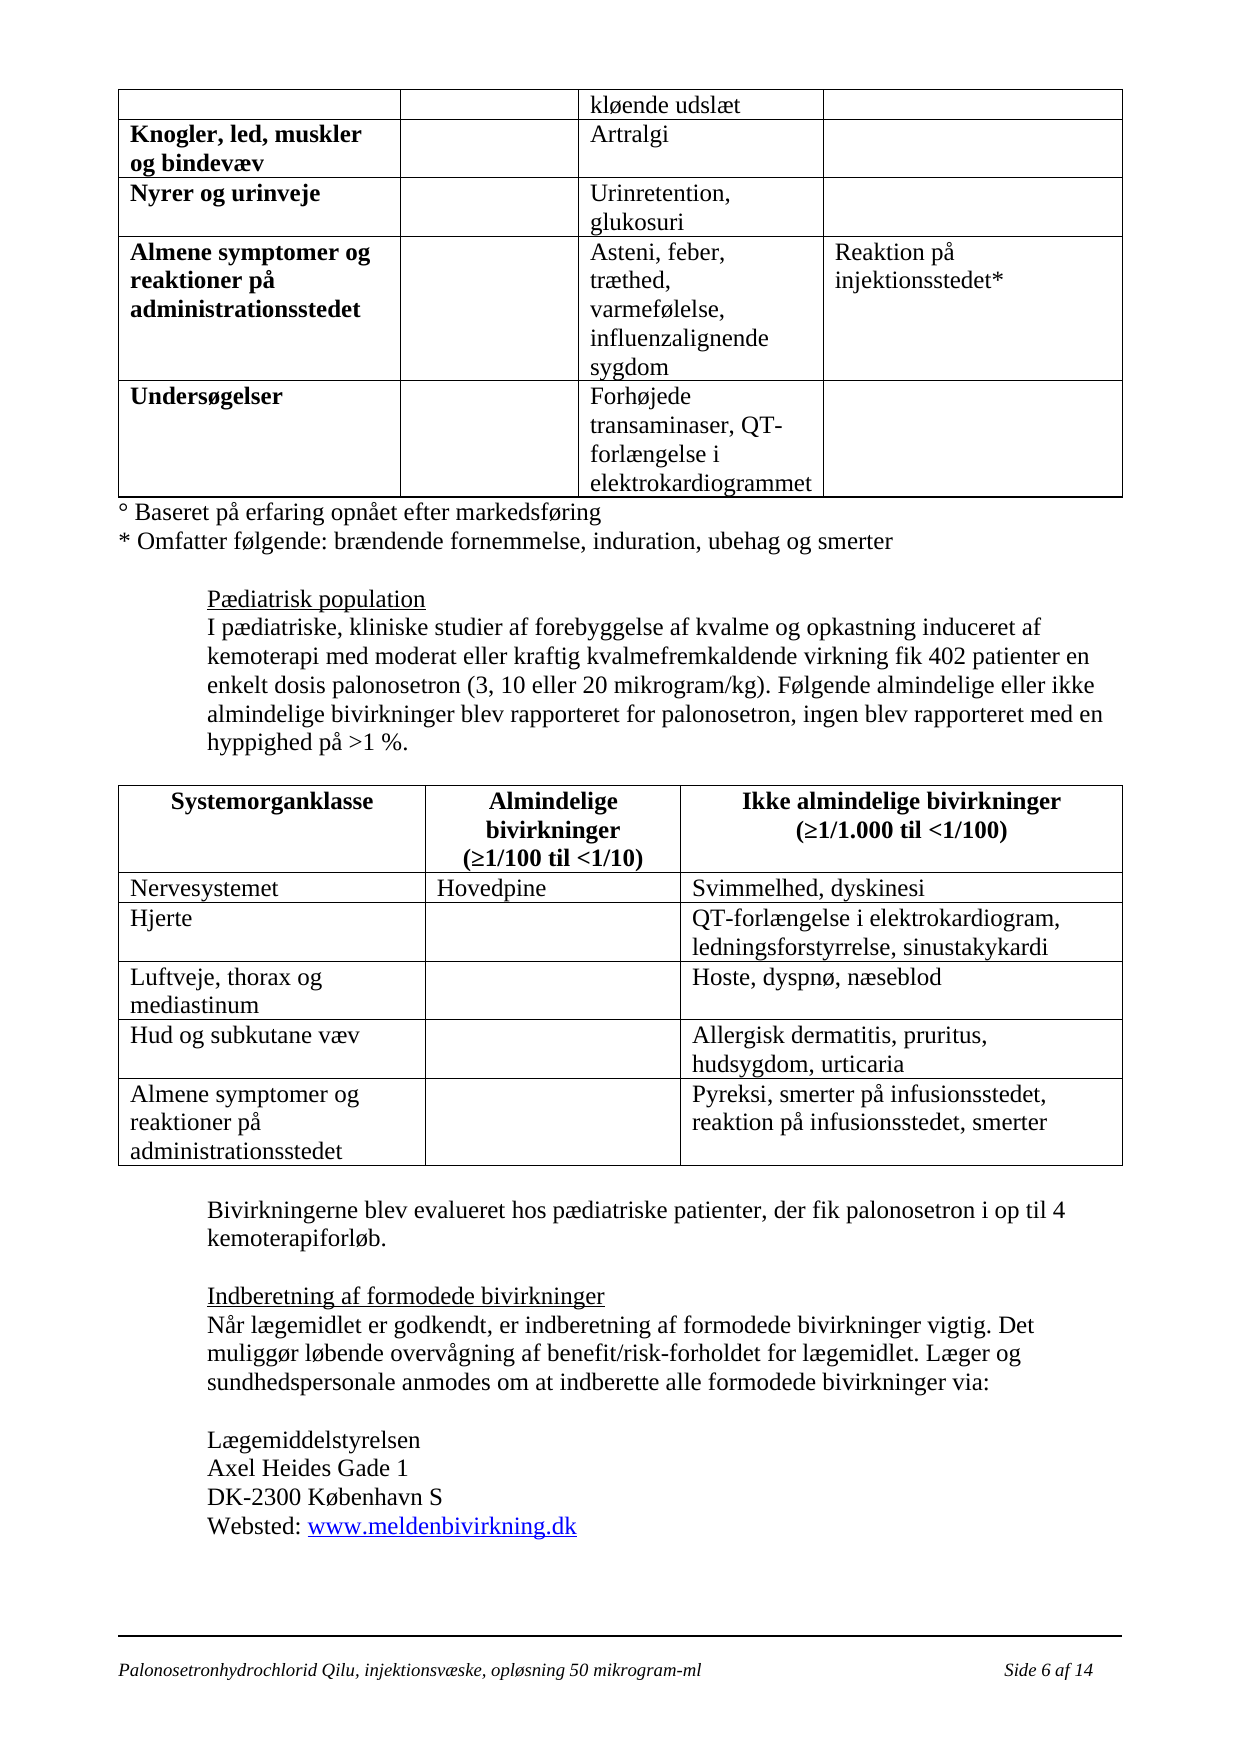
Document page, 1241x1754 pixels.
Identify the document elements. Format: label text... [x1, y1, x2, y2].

table_cell Pyreksi, smerter på infusionsstedet, reaktion på infusionsstedet, smerter [681, 1079, 1122, 1165]
table_cell Luftveje, thorax og mediastinum [119, 962, 425, 1019]
text ° Baseret på erfaring opnået efter markedsføring [118, 498, 1122, 526]
table_cell QT-forlængelse i elektrokardiogram, ledningsforstyrrelse, sinustakykardi [681, 903, 1122, 961]
table_cell Reaktion på injektionsstedet* [824, 237, 1122, 380]
table_cell Knogler, led, muskler og bindevæv [119, 120, 400, 177]
table_cell Artralgi [579, 120, 823, 177]
table_cell Hjerte [119, 903, 425, 961]
text Når lægemidlet er godkendt, er indberetning af formodede bivirkninger vigtig. Det muliggør løbende overvågning af benefit/risk-forholdet for lægemidlet. Læger og sundhedspersonale anmodes om at indberette alle formodede bivirkninger via: [207, 1310, 1122, 1396]
table_cell [401, 178, 578, 236]
table_cell [824, 120, 1122, 177]
table_cell Hoste, dyspnø, næseblod [681, 962, 1122, 1019]
text Bivirkningerne blev evalueret hos pædiatriske patienter, der fik palonosetron i op til 4 kemoterapiforløb. [207, 1195, 1122, 1252]
text Pædiatrisk population [207, 584, 1122, 612]
table_cell Nyrer og urinveje [119, 178, 400, 236]
text Lægemiddelstyrelsen [207, 1425, 1122, 1453]
table_cell [426, 1079, 680, 1165]
table_cell [426, 962, 680, 1019]
table_cell [426, 1020, 680, 1078]
table_header Almindelige bivirkninger (≥1/100 til <1/10) [426, 786, 680, 872]
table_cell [119, 90, 400, 118]
table_cell [426, 903, 680, 961]
table_cell Undersøgelser [119, 381, 400, 496]
table_cell Hovedpine [426, 873, 680, 902]
text Indberetning af formodede bivirkninger [207, 1281, 1122, 1310]
table_cell [401, 237, 578, 380]
table_cell [401, 90, 578, 118]
table_header Systemorganklasse [119, 786, 425, 872]
table_cell [401, 381, 578, 496]
table_header Ikke almindelige bivirkninger (≥1/1.000 til <1/100) [681, 786, 1122, 872]
table_cell Allergisk dermatitis, pruritus, hudsygdom, urticaria [681, 1020, 1122, 1078]
table_cell [824, 178, 1122, 236]
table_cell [579, 90, 823, 118]
table_cell Urinretention, glukosuri [579, 178, 823, 236]
table_cell Nervesystemet [119, 873, 425, 902]
table_cell Hud og subkutane væv [119, 1020, 425, 1078]
text Axel Heides Gade 1 [207, 1453, 1122, 1482]
text I pædiatriske, kliniske studier af forebyggelse af kvalme og opkastning induceret af kemoterapi med moderat eller kraftig kvalmefremkaldende virkning fik 402 patienter en enkelt dosis palonosetron (3, 10 eller 20 mikrogram/kg). Følgende almindelige eller ikke almindelige bivirkninger blev rapporteret for palonosetron, ingen blev rapporteret med en hyppighed på >1 %. [207, 612, 1122, 756]
text DK-2300 København S [207, 1482, 1122, 1511]
table_cell [401, 120, 578, 177]
table_cell [824, 381, 1122, 496]
table_cell Asteni, feber, træthed, varmefølelse, influenzalignende sygdom [579, 237, 823, 380]
text Websted: www.meldenbivirkning.dk [207, 1511, 1122, 1540]
table_cell Forhøjede transaminaser, QT-forlængelse i elektrokardiogrammet [579, 381, 823, 496]
table_cell [824, 90, 1122, 118]
table_cell Almene symptomer og reaktioner på administrationsstedet [119, 1079, 425, 1165]
text * Omfatter følgende: brændende fornemmelse, induration, ubehag og smerter [118, 526, 1122, 555]
table_cell Almene symptomer og reaktioner på administrationsstedet [119, 237, 400, 380]
table_cell Svimmelhed, dyskinesi [681, 873, 1122, 902]
